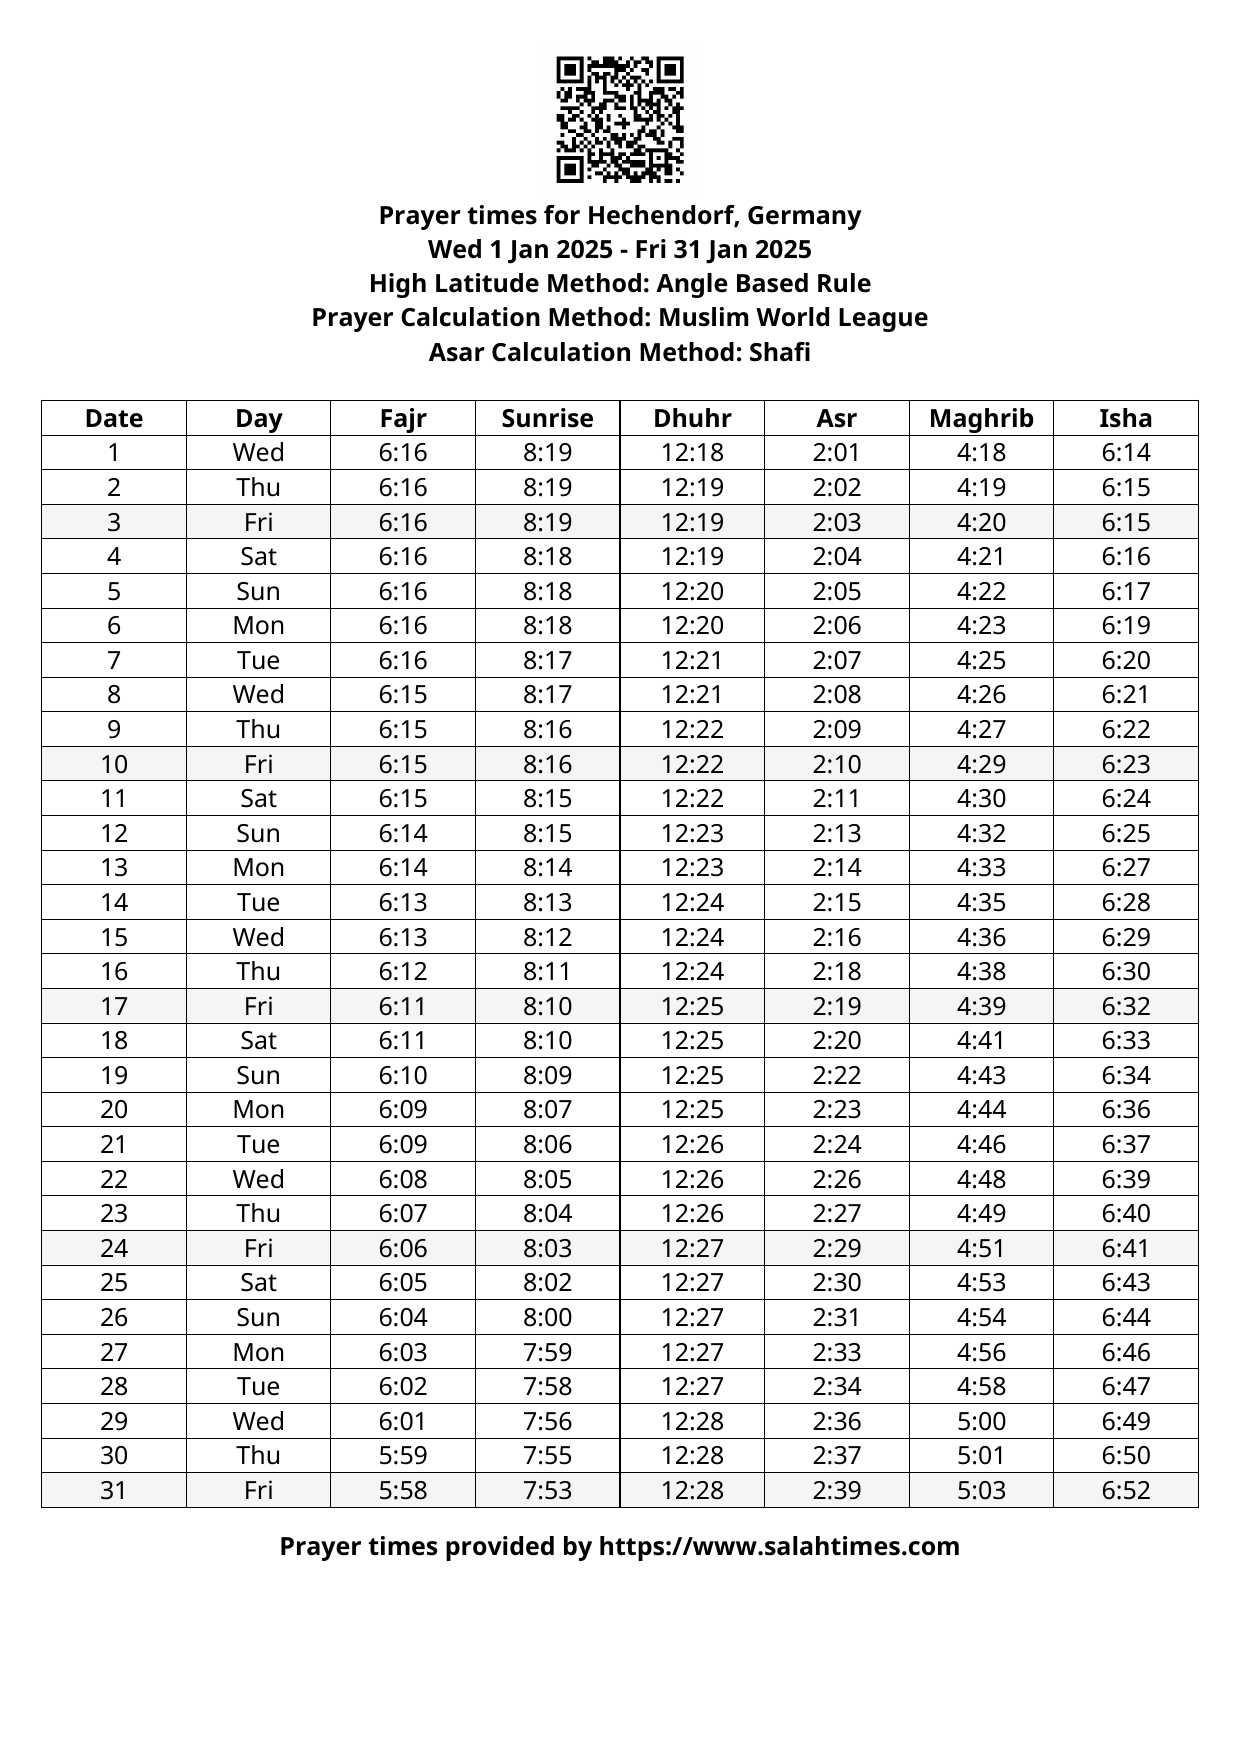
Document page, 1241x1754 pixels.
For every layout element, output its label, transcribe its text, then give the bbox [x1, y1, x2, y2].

table_cell 6 [42, 609, 186, 642]
table_cell 6:29 [1054, 920, 1198, 953]
table_cell 20 [42, 1093, 186, 1126]
table_cell 4:54 [910, 1300, 1053, 1334]
table_cell 4:20 [910, 505, 1053, 538]
table_cell 2:04 [765, 539, 909, 573]
table_cell 8:05 [476, 1162, 619, 1195]
table_cell 7:58 [476, 1369, 619, 1403]
table_cell 12:19 [621, 470, 764, 504]
table_cell 5:58 [331, 1473, 475, 1507]
table_cell 12:21 [621, 678, 764, 711]
table_cell 2:36 [765, 1404, 909, 1437]
table_cell 12:22 [621, 781, 764, 815]
table_cell 5 [42, 574, 186, 607]
table_cell 2:33 [765, 1335, 909, 1368]
table_cell 6:22 [1054, 712, 1198, 746]
table_cell 7:55 [476, 1439, 619, 1472]
table_cell Sun [187, 574, 330, 607]
table_cell 2:34 [765, 1369, 909, 1403]
table_cell 6:15 [1054, 470, 1198, 504]
table_cell 12:27 [621, 1335, 764, 1368]
table_cell Sat [187, 1024, 330, 1057]
table_cell 4:23 [910, 609, 1053, 642]
table_cell Tue [187, 643, 330, 677]
table_cell 2 [42, 470, 186, 504]
table_cell 4:33 [910, 851, 1053, 884]
table_cell 5:03 [910, 1473, 1053, 1507]
table_cell 6:06 [331, 1231, 475, 1264]
table_cell 2:26 [765, 1162, 909, 1195]
table_cell Thu [187, 954, 330, 988]
table_cell 6:16 [331, 505, 475, 538]
table_cell 8:10 [476, 1024, 619, 1057]
table_cell 4:29 [910, 747, 1053, 780]
table_cell 2:15 [765, 885, 909, 919]
table_cell 6:41 [1054, 1231, 1198, 1264]
table_cell 6:30 [1054, 954, 1198, 988]
table_cell 2:09 [765, 712, 909, 746]
table_cell 6:16 [331, 470, 475, 504]
table_cell 4:35 [910, 885, 1053, 919]
table_cell 8:16 [476, 712, 619, 746]
table_cell 8:09 [476, 1058, 619, 1092]
table_cell 6:24 [1054, 781, 1198, 815]
table_cell 6:16 [331, 643, 475, 677]
table_cell 12:20 [621, 609, 764, 642]
table_cell 4:48 [910, 1162, 1053, 1195]
table_cell 6:20 [1054, 643, 1198, 677]
table_cell Sun [187, 1300, 330, 1334]
table_cell 4:44 [910, 1093, 1053, 1126]
table_cell 12:23 [621, 851, 764, 884]
table_cell 8:14 [476, 851, 619, 884]
table_cell 4:26 [910, 678, 1053, 711]
table_cell 8:18 [476, 539, 619, 573]
table_cell 4:46 [910, 1127, 1053, 1161]
table_cell 12:24 [621, 954, 764, 988]
table_cell Sat [187, 539, 330, 573]
table_cell 6:15 [331, 781, 475, 815]
text High Latitude Method: Angle Based Rule [42, 266, 1198, 300]
table_cell 2:03 [765, 505, 909, 538]
table_cell 6:19 [1054, 609, 1198, 642]
table_cell 4:53 [910, 1266, 1053, 1299]
table_cell 6:37 [1054, 1127, 1198, 1161]
table_cell 12 [42, 816, 186, 849]
table_cell 2:14 [765, 851, 909, 884]
table_cell 6:07 [331, 1196, 475, 1230]
table_cell 6:12 [331, 954, 475, 988]
table_cell Mon [187, 1335, 330, 1368]
table_cell 6:32 [1054, 989, 1198, 1022]
table_cell Sat [187, 781, 330, 815]
table_cell 4:56 [910, 1335, 1053, 1368]
picture [542, 41, 699, 198]
table_cell 2:37 [765, 1439, 909, 1472]
table_cell 4:18 [910, 436, 1053, 469]
table_cell 6:43 [1054, 1266, 1198, 1299]
table_header Dhuhr [621, 401, 764, 434]
table_cell Fri [187, 1473, 330, 1507]
table_cell 9 [42, 712, 186, 746]
table_cell 1 [42, 436, 186, 469]
table_header Maghrib [910, 401, 1053, 434]
table_cell 6:10 [331, 1058, 475, 1092]
table_cell 8:04 [476, 1196, 619, 1230]
table_cell 11 [42, 781, 186, 815]
table_cell 12:24 [621, 920, 764, 953]
table_cell 22 [42, 1162, 186, 1195]
table_cell Sat [187, 1266, 330, 1299]
table_cell 8:19 [476, 505, 619, 538]
table_cell 8:18 [476, 609, 619, 642]
table_cell 10 [42, 747, 186, 780]
table_header Isha [1054, 401, 1198, 434]
table_cell 6:05 [331, 1266, 475, 1299]
table_cell Thu [187, 470, 330, 504]
table_cell Fri [187, 747, 330, 780]
table_cell 8:19 [476, 470, 619, 504]
table_cell 4:19 [910, 470, 1053, 504]
table_cell 6:40 [1054, 1196, 1198, 1230]
table_cell 12:25 [621, 1024, 764, 1057]
table_cell 2:16 [765, 920, 909, 953]
table_cell 2:13 [765, 816, 909, 849]
table_cell 2:10 [765, 747, 909, 780]
table_cell 2:27 [765, 1196, 909, 1230]
table_cell 6:16 [331, 539, 475, 573]
table_cell 2:02 [765, 470, 909, 504]
table_cell 19 [42, 1058, 186, 1092]
table_cell 12:18 [621, 436, 764, 469]
table_cell 2:29 [765, 1231, 909, 1264]
table_cell 2:23 [765, 1093, 909, 1126]
table_cell 5:59 [331, 1439, 475, 1472]
table_cell 2:24 [765, 1127, 909, 1161]
table_cell 12:24 [621, 885, 764, 919]
table_cell 21 [42, 1127, 186, 1161]
table_cell Wed [187, 1404, 330, 1437]
table_cell 4:32 [910, 816, 1053, 849]
table_cell Wed [187, 920, 330, 953]
table_cell 12:28 [621, 1473, 764, 1507]
table_cell 25 [42, 1266, 186, 1299]
table_cell 8:19 [476, 436, 619, 469]
table_cell Sun [187, 1058, 330, 1092]
table_cell 12:22 [621, 712, 764, 746]
table_cell 27 [42, 1335, 186, 1368]
table_cell 26 [42, 1300, 186, 1334]
table_cell 6:50 [1054, 1439, 1198, 1472]
table_cell 29 [42, 1404, 186, 1437]
table_cell 6:33 [1054, 1024, 1198, 1057]
table_cell 5:01 [910, 1439, 1053, 1472]
table_header Date [42, 401, 186, 434]
table_cell 4:30 [910, 781, 1053, 815]
table_cell 8 [42, 678, 186, 711]
table_cell 8:15 [476, 781, 619, 815]
table_cell 8:17 [476, 643, 619, 677]
table_cell 13 [42, 851, 186, 884]
table_cell 6:36 [1054, 1093, 1198, 1126]
table_cell 12:20 [621, 574, 764, 607]
table_cell 8:02 [476, 1266, 619, 1299]
text Asar Calculation Method: Shafi [42, 334, 1198, 368]
table_cell Tue [187, 1369, 330, 1403]
table_cell 6:39 [1054, 1162, 1198, 1195]
table_cell 6:11 [331, 1024, 475, 1057]
table_cell 2:08 [765, 678, 909, 711]
table_cell 7 [42, 643, 186, 677]
table_cell 7:56 [476, 1404, 619, 1437]
table_cell 12:26 [621, 1162, 764, 1195]
table_cell 8:17 [476, 678, 619, 711]
table_cell Thu [187, 1196, 330, 1230]
table_cell 12:27 [621, 1300, 764, 1334]
table_cell 6:27 [1054, 851, 1198, 884]
table_cell 4:27 [910, 712, 1053, 746]
table_cell 6:16 [1054, 539, 1198, 573]
table_header Day [187, 401, 330, 434]
table_cell Mon [187, 609, 330, 642]
table_cell 2:19 [765, 989, 909, 1022]
table_cell 2:30 [765, 1266, 909, 1299]
table_cell 12:22 [621, 747, 764, 780]
table_cell 6:15 [331, 678, 475, 711]
table_cell 16 [42, 954, 186, 988]
table_cell Wed [187, 678, 330, 711]
table_cell 4:25 [910, 643, 1053, 677]
table_cell 6:15 [331, 747, 475, 780]
table_cell 5:00 [910, 1404, 1053, 1437]
table_cell 12:27 [621, 1266, 764, 1299]
table_cell 12:19 [621, 505, 764, 538]
table_cell 2:20 [765, 1024, 909, 1057]
table_cell 12:27 [621, 1369, 764, 1403]
table_cell 6:09 [331, 1093, 475, 1126]
table_cell Wed [187, 1162, 330, 1195]
table_cell 28 [42, 1369, 186, 1403]
table_cell 18 [42, 1024, 186, 1057]
table_cell 8:16 [476, 747, 619, 780]
table_cell 8:18 [476, 574, 619, 607]
table_cell 6:16 [331, 436, 475, 469]
table_cell 6:21 [1054, 678, 1198, 711]
table_cell 6:15 [331, 712, 475, 746]
table_header Fajr [331, 401, 475, 434]
table_cell 8:06 [476, 1127, 619, 1161]
table_cell 3 [42, 505, 186, 538]
table_cell 6:47 [1054, 1369, 1198, 1403]
table_cell 6:44 [1054, 1300, 1198, 1334]
table_cell 7:53 [476, 1473, 619, 1507]
table_cell 12:25 [621, 1093, 764, 1126]
table_cell 12:26 [621, 1127, 764, 1161]
table_cell 6:09 [331, 1127, 475, 1161]
table_cell 6:14 [331, 851, 475, 884]
table_cell 12:25 [621, 1058, 764, 1092]
table_cell 2:18 [765, 954, 909, 988]
table_cell Tue [187, 885, 330, 919]
table_cell 6:14 [1054, 436, 1198, 469]
table_cell Thu [187, 712, 330, 746]
table_cell 24 [42, 1231, 186, 1264]
table_cell 6:01 [331, 1404, 475, 1437]
table_cell Tue [187, 1127, 330, 1161]
table_cell 6:23 [1054, 747, 1198, 780]
table_cell 23 [42, 1196, 186, 1230]
table_cell 2:01 [765, 436, 909, 469]
table_cell 4:38 [910, 954, 1053, 988]
table_cell 6:14 [331, 816, 475, 849]
table_cell 31 [42, 1473, 186, 1507]
table_cell 6:13 [331, 920, 475, 953]
table_cell 2:07 [765, 643, 909, 677]
table_cell 6:11 [331, 989, 475, 1022]
table_cell Fri [187, 1231, 330, 1264]
table_cell 6:03 [331, 1335, 475, 1368]
table_cell 6:16 [331, 574, 475, 607]
table_cell 4:22 [910, 574, 1053, 607]
table_cell 6:49 [1054, 1404, 1198, 1437]
table_cell 6:08 [331, 1162, 475, 1195]
table_cell 12:23 [621, 816, 764, 849]
table_cell 4:49 [910, 1196, 1053, 1230]
table_cell 17 [42, 989, 186, 1022]
table_cell 4:36 [910, 920, 1053, 953]
table_cell Wed [187, 436, 330, 469]
table_cell 8:13 [476, 885, 619, 919]
table_cell 12:21 [621, 643, 764, 677]
table_cell 6:28 [1054, 885, 1198, 919]
table_cell Fri [187, 989, 330, 1022]
table_cell 6:13 [331, 885, 475, 919]
table_cell 8:10 [476, 989, 619, 1022]
table_cell 4:21 [910, 539, 1053, 573]
text Prayer times provided by https://www.salahtimes.com [42, 1528, 1198, 1563]
table_cell 6:34 [1054, 1058, 1198, 1092]
table_cell 2:31 [765, 1300, 909, 1334]
table_cell 6:52 [1054, 1473, 1198, 1507]
table_header Sunrise [476, 401, 619, 434]
table_cell 4:39 [910, 989, 1053, 1022]
table_cell 4:43 [910, 1058, 1053, 1092]
text Prayer times for Hechendorf, Germany [42, 198, 1198, 232]
table_cell 15 [42, 920, 186, 953]
table_cell 12:25 [621, 989, 764, 1022]
table_cell 4:58 [910, 1369, 1053, 1403]
table_header Asr [765, 401, 909, 434]
table_cell 8:00 [476, 1300, 619, 1334]
table_cell 12:27 [621, 1231, 764, 1264]
table_cell 8:07 [476, 1093, 619, 1126]
table_cell Mon [187, 1093, 330, 1126]
table_cell 30 [42, 1439, 186, 1472]
table_cell 12:28 [621, 1404, 764, 1437]
table_cell 6:04 [331, 1300, 475, 1334]
table_cell 4:51 [910, 1231, 1053, 1264]
text Wed 1 Jan 2025 - Fri 31 Jan 2025 [42, 232, 1198, 266]
table_cell 8:15 [476, 816, 619, 849]
table_cell 6:17 [1054, 574, 1198, 607]
table_cell 2:11 [765, 781, 909, 815]
table_cell 2:05 [765, 574, 909, 607]
table_cell 4:41 [910, 1024, 1053, 1057]
table_cell 2:39 [765, 1473, 909, 1507]
table_cell 2:22 [765, 1058, 909, 1092]
table_cell 12:26 [621, 1196, 764, 1230]
table_cell 7:59 [476, 1335, 619, 1368]
table_cell 4 [42, 539, 186, 573]
text Prayer Calculation Method: Muslim World League [42, 300, 1198, 334]
table_cell 6:46 [1054, 1335, 1198, 1368]
table_cell 6:16 [331, 609, 475, 642]
table_cell Sun [187, 816, 330, 849]
table_cell 6:25 [1054, 816, 1198, 849]
table_cell 6:15 [1054, 505, 1198, 538]
table_cell 6:02 [331, 1369, 475, 1403]
table_cell 12:19 [621, 539, 764, 573]
table_cell Mon [187, 851, 330, 884]
table_cell 14 [42, 885, 186, 919]
table_cell 8:11 [476, 954, 619, 988]
table_cell Fri [187, 505, 330, 538]
table_cell 2:06 [765, 609, 909, 642]
table_cell 8:12 [476, 920, 619, 953]
table_cell 12:28 [621, 1439, 764, 1472]
table_cell Thu [187, 1439, 330, 1472]
table_cell 8:03 [476, 1231, 619, 1264]
